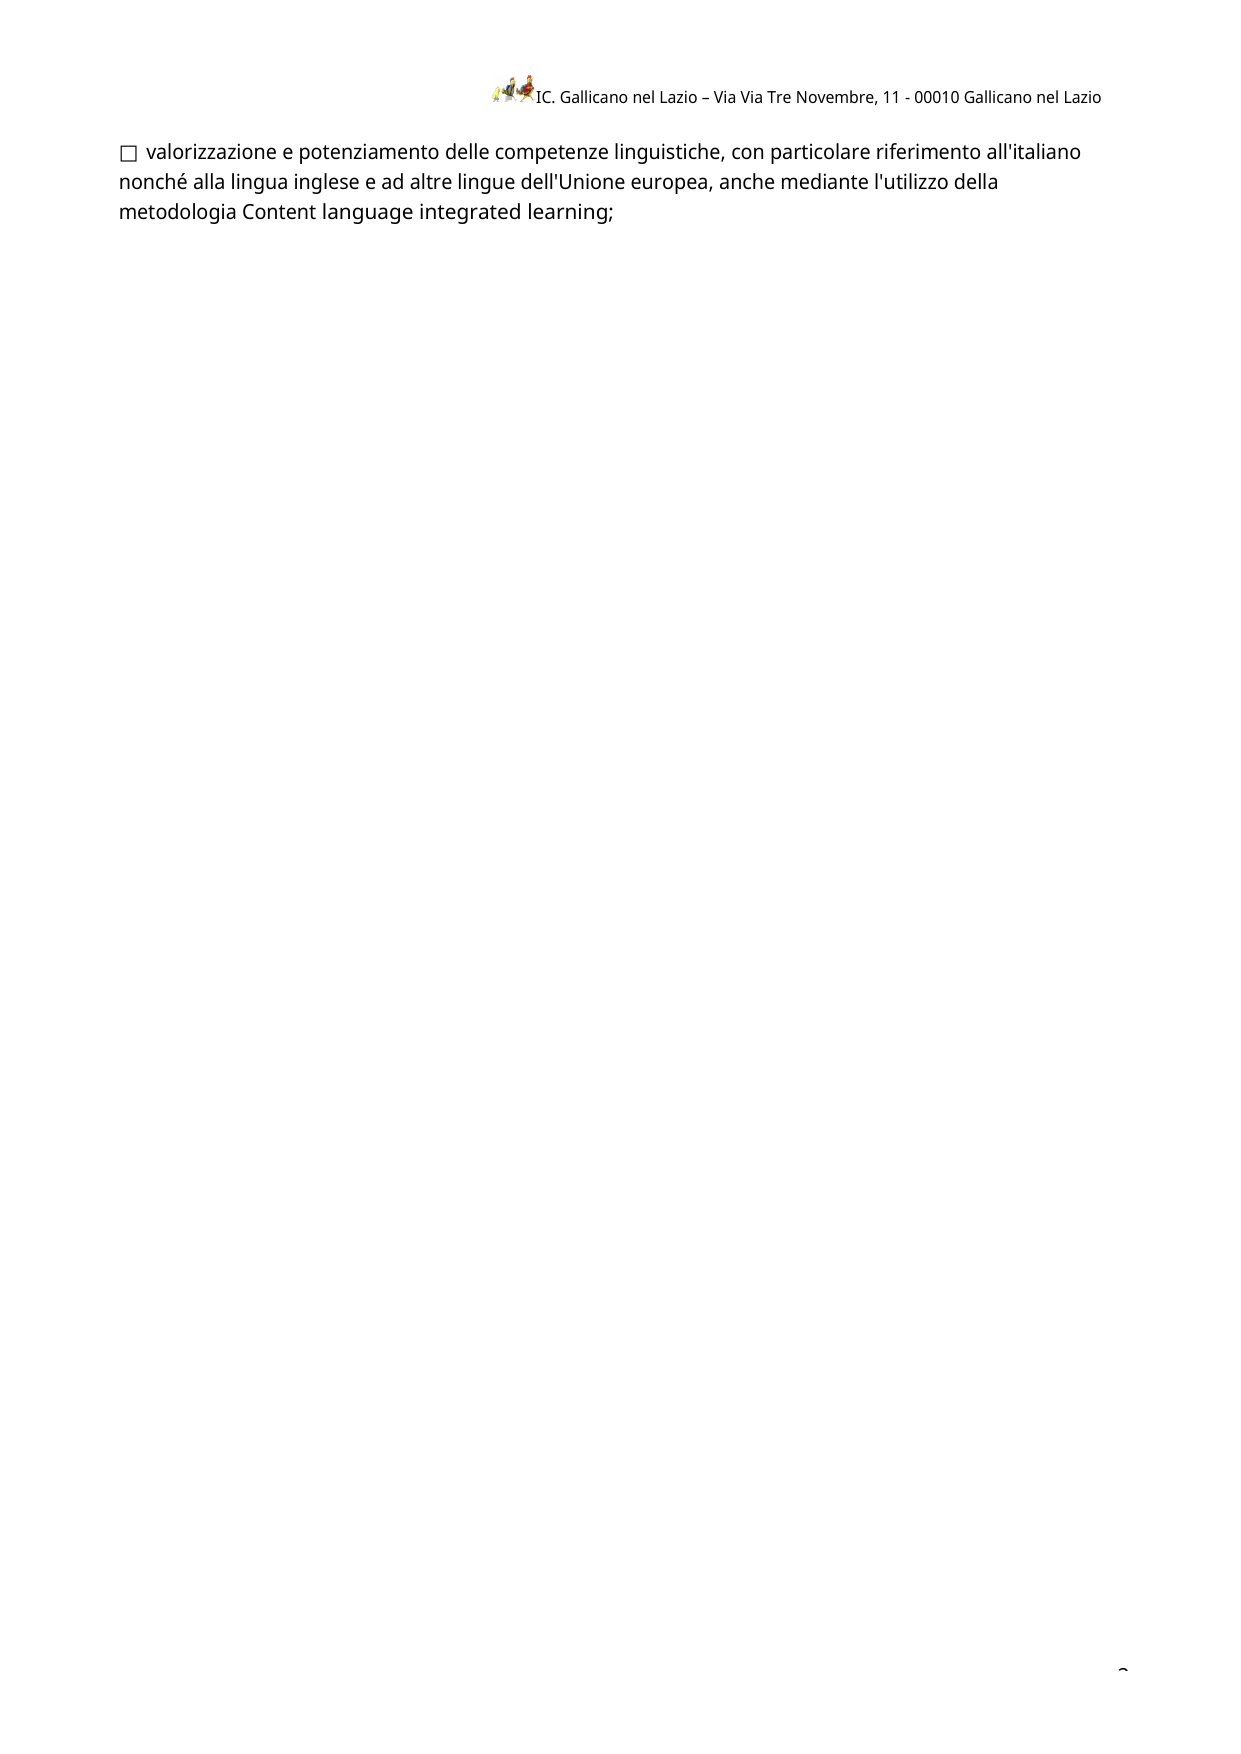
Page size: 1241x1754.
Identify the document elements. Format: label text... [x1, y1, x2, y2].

picture [491, 74, 536, 102]
list valorizzazione e potenziamento delle competenze linguistiche, con particolare riferimento all'italiano nonché alla lingua inglese e ad altre lingue dell'Unione europea, anche mediante l'utilizzo della metodologia Content language integrated learning; [118, 137, 1122, 226]
